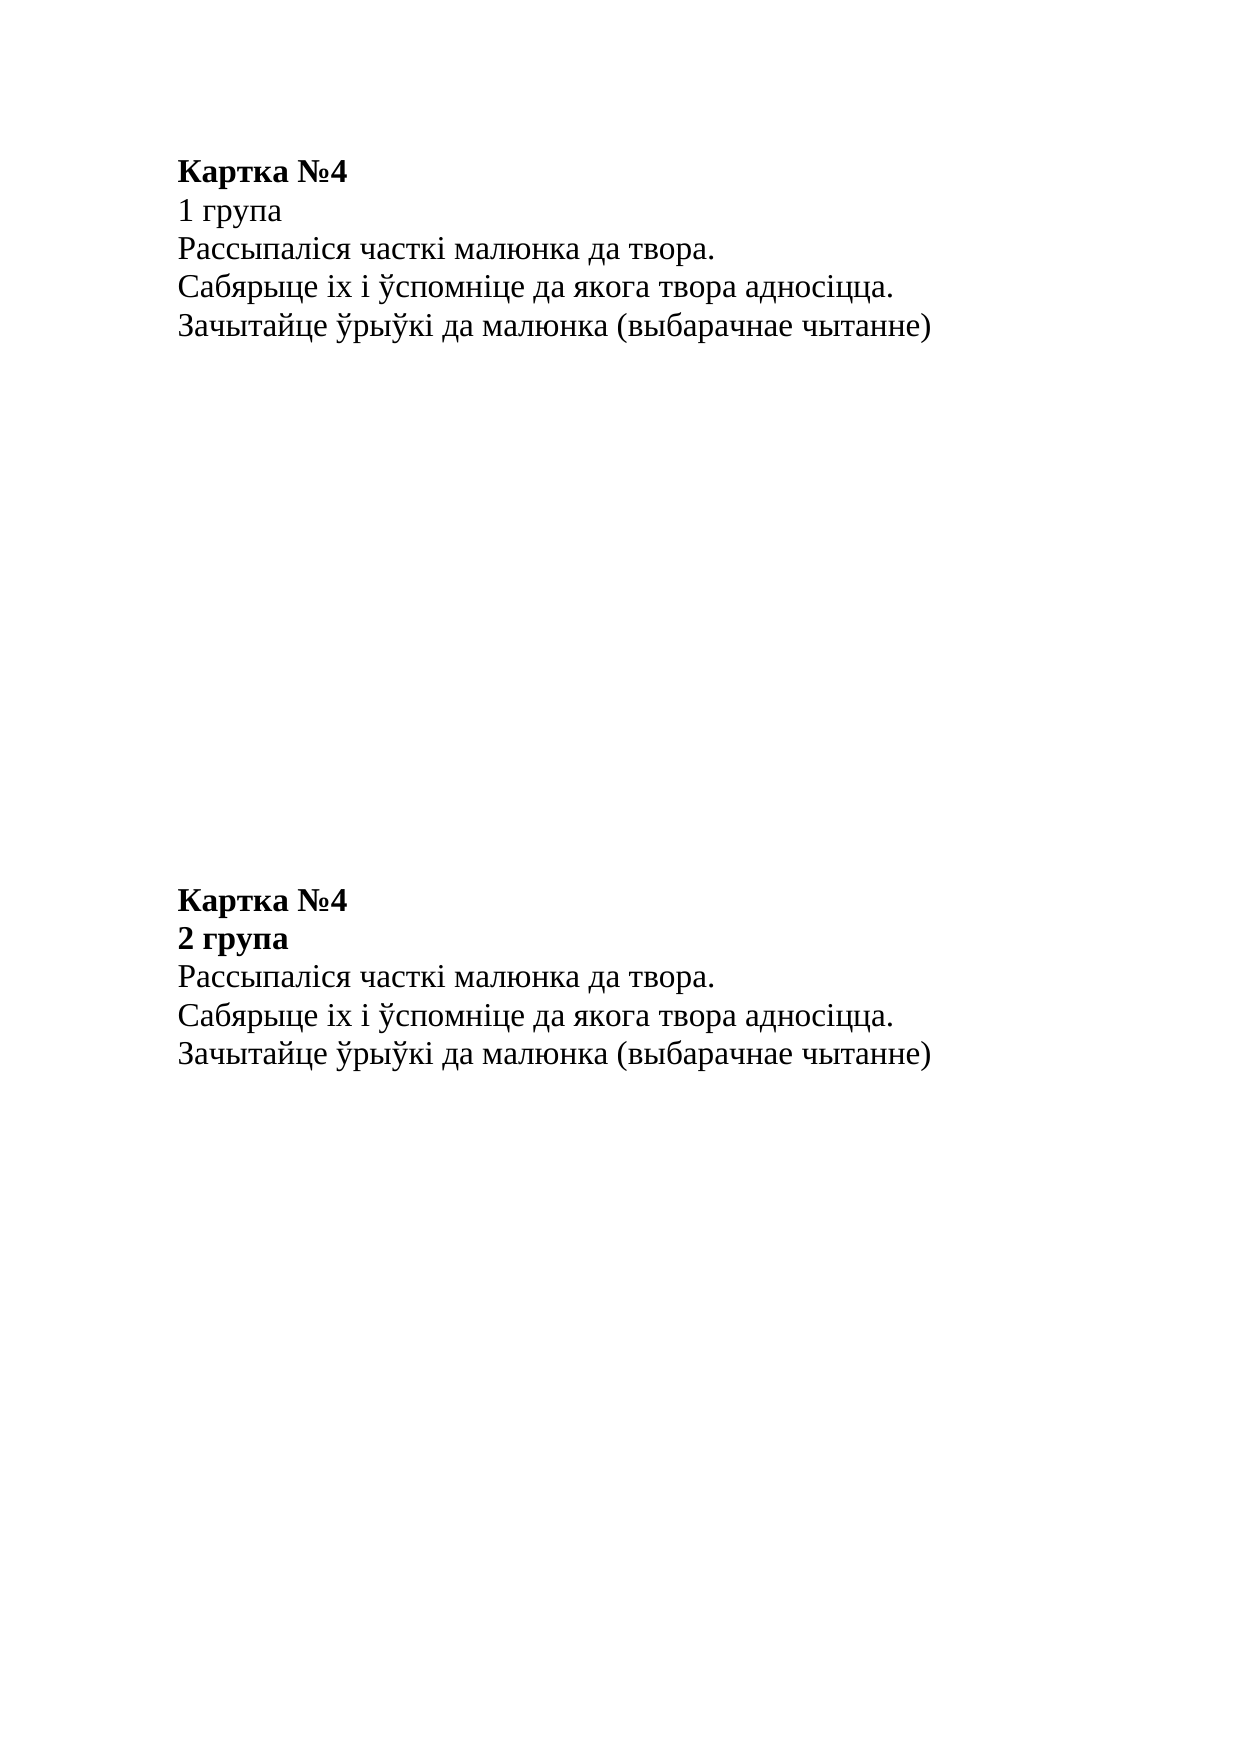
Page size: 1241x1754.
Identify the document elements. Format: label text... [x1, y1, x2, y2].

text 1 група [177, 190, 1152, 228]
text Картка №4 [177, 152, 1152, 190]
text Рассыпаліся часткі малюнка да твора. [177, 957, 1152, 995]
text Зачытайце ўрыўкі да малюнка (выбарачнае чытанне) [177, 305, 1152, 343]
text Рассыпаліся часткі малюнка да твора. [177, 228, 1152, 267]
text Сабярыце іх і ўспомніце да якога твора адносіцца. [177, 267, 1152, 305]
text Зачытайце ўрыўкі да малюнка (выбарачнае чытанне) [177, 1033, 1152, 1072]
text Сабярыце іх і ўспомніце да якога твора адносіцца. [177, 995, 1152, 1033]
text 2 група [177, 918, 1152, 957]
text Картка №4 [177, 880, 1152, 918]
